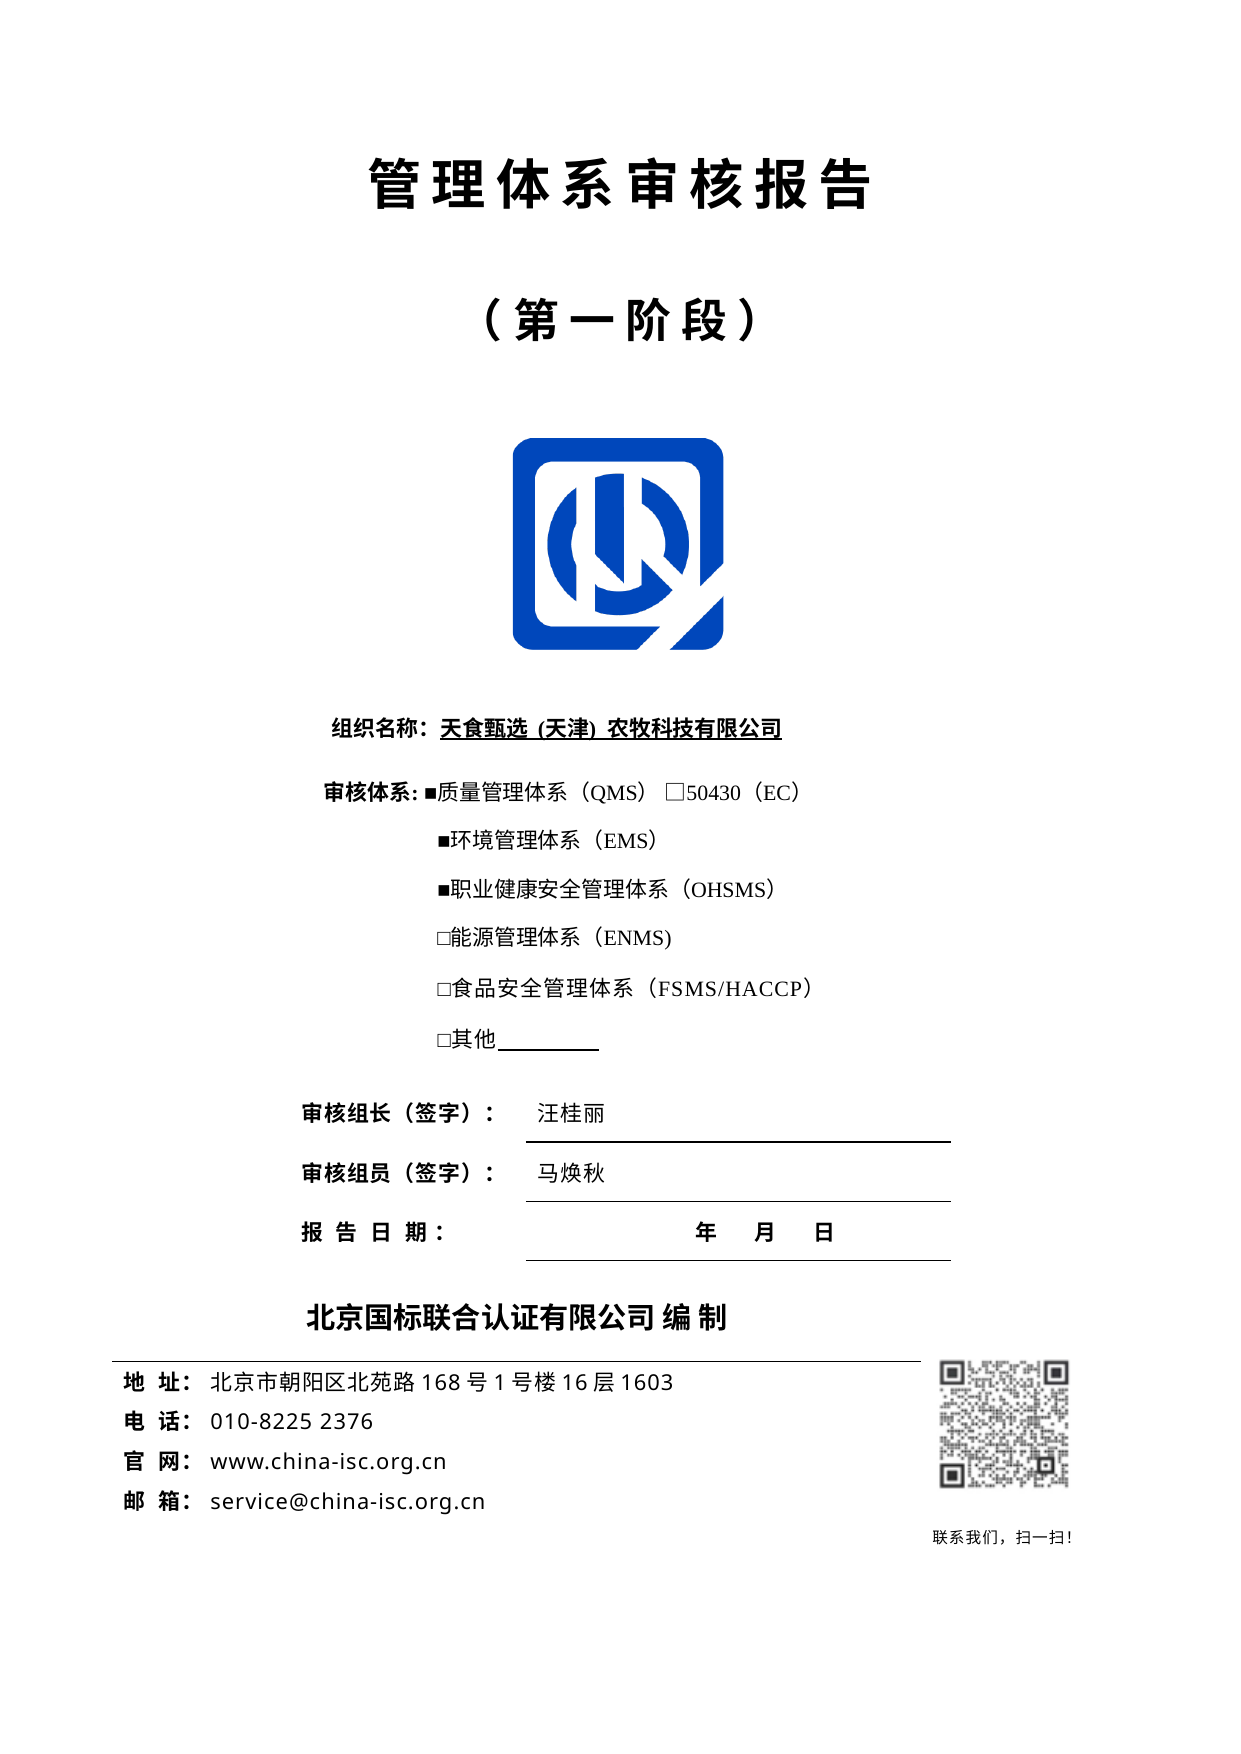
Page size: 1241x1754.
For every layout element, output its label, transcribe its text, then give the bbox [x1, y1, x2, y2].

text □能源管理体系（ENMS) [112, 919, 1128, 952]
table_header 北京国标联合认证有限公司 编 制 [112, 1283, 921, 1361]
table_cell 地 址： 北京市朝阳区北苑路168号1号楼16层1603 电 话： 010-8225 2376 官 网： www.china-isc.org.cn 邮 箱： service@china-isc.org.cn [112, 1362, 921, 1556]
text ■职业健康安全管理体系（OHSMS） [112, 871, 1128, 904]
picture [512, 438, 724, 650]
text □其他 [437, 1021, 1128, 1054]
text 组织名称：天食甄选 (天津) 农牧科技有限公司 [112, 710, 1128, 743]
text □食品安全管理体系（FSMS/HACCP） [437, 971, 1128, 1003]
table_cell 年 月 日 [526, 1202, 951, 1259]
picture [932, 1355, 1078, 1498]
text （ 第 一 阶 段 ） [112, 269, 1128, 367]
text ■环境管理体系（EMS） [112, 823, 1128, 855]
text 管理体系审核报告 [112, 132, 1128, 230]
table_header 审核组长（签字）： [290, 1083, 526, 1141]
table_cell 马焕秋 [526, 1143, 951, 1201]
table_cell 报 告 日 期 ： [290, 1201, 526, 1259]
table_cell 审核组员（签字）： [290, 1141, 526, 1201]
table_header 联系我们，扫一扫！ [921, 1283, 1150, 1556]
table_header 汪桂丽 [526, 1083, 951, 1141]
text 审核体系: ■质量管理体系（QMS） □50430（EC） [112, 774, 1128, 807]
